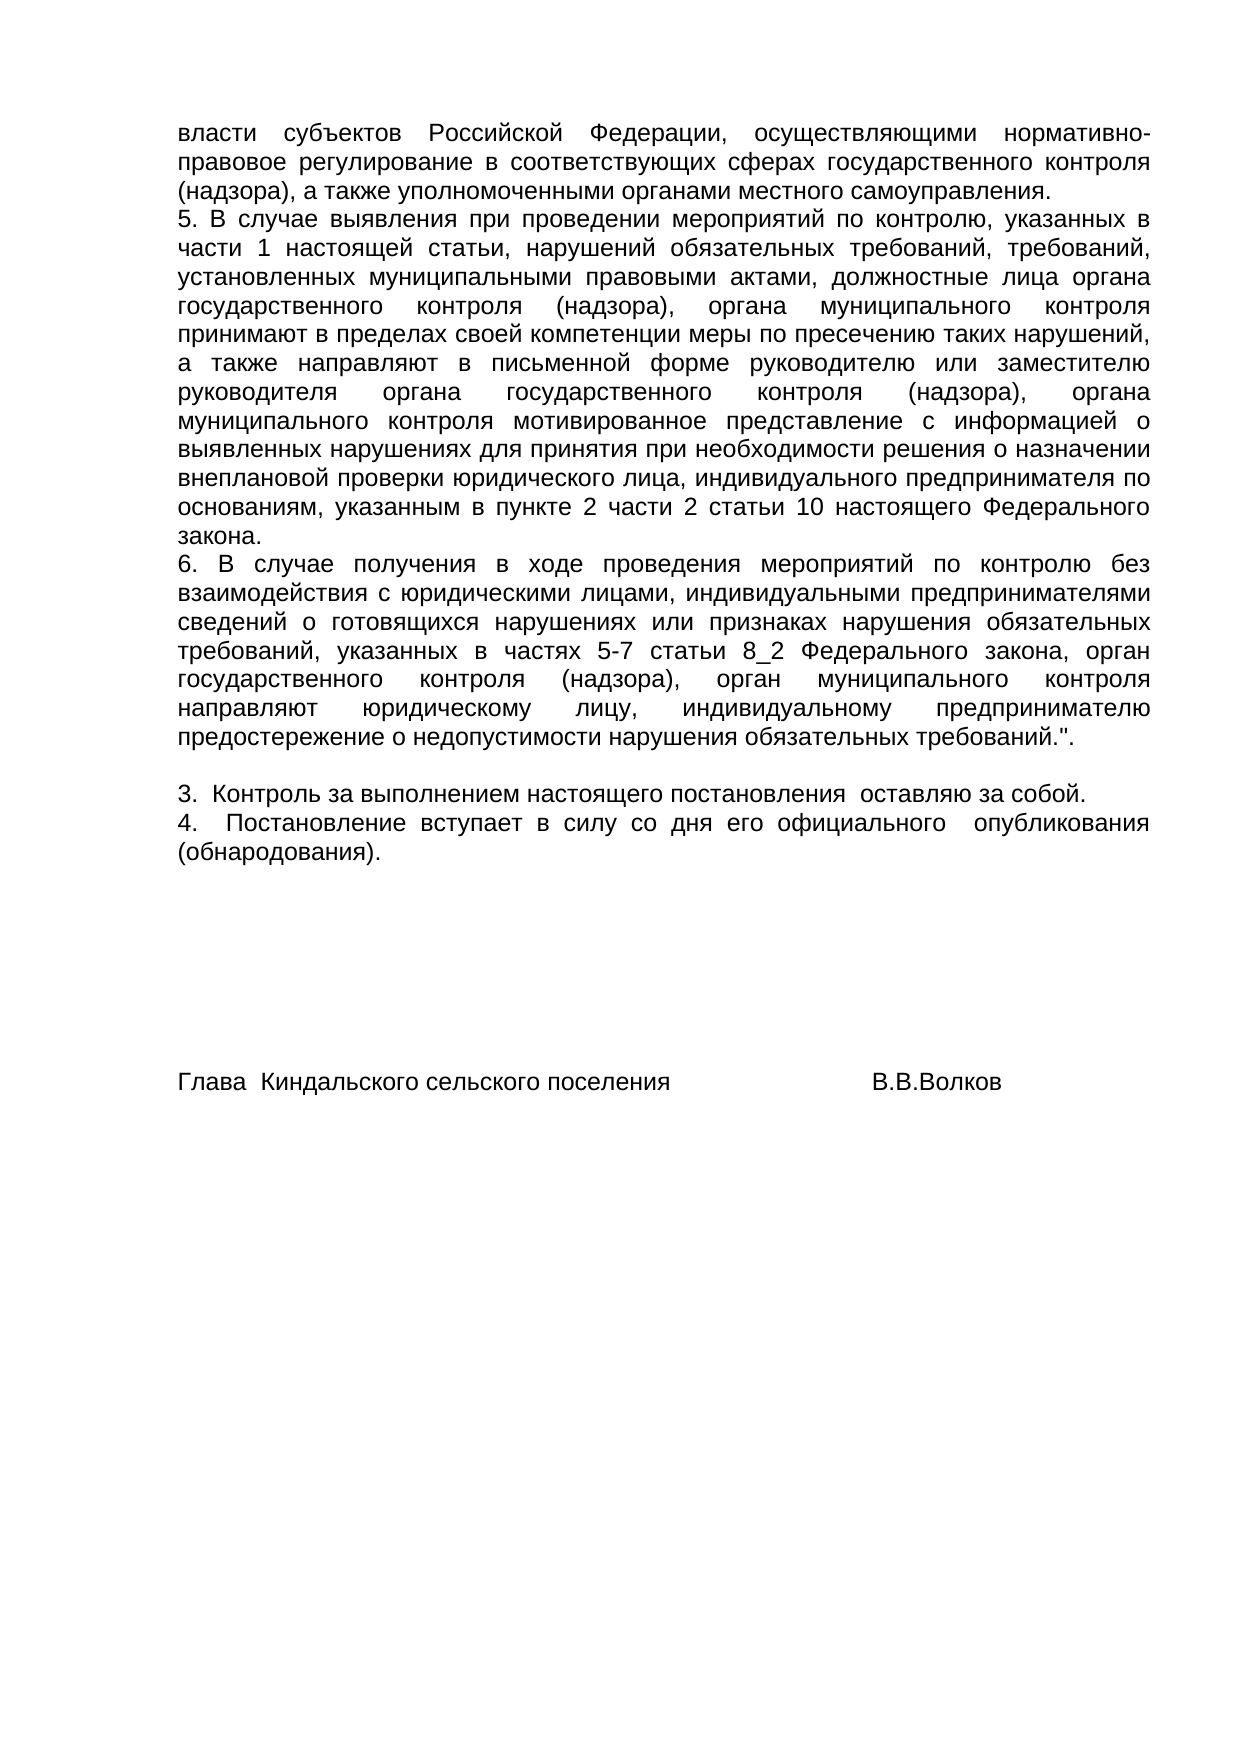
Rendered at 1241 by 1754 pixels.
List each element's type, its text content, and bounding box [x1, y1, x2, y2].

text Глава Киндальского сельского поселения В.В.Волков [177, 1067, 1152, 1096]
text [177, 118, 1152, 204]
text 6. В случае получения в ходе проведения мероприятий по контролю без взаимодействия с юридическими лицами, индивидуальными предпринимателями сведений о готовящихся нарушениях или признаках нарушения обязательных требований, указанных в частях 5-7 статьи 8_2 Федерального закона, орган государственного контроля (надзора), орган муниципального контроля направляют юридическому лицу, индивидуальному предпринимателю предостережение о недопустимости нарушения обязательных требований.". [177, 549, 1152, 751]
text 5. В случае выявления при проведении мероприятий по контролю, указанных в части 1 настоящей статьи, нарушений обязательных требований, требований, установленных муниципальными правовыми актами, должностные лица органа государственного контроля (надзора), органа муниципального контроля принимают в пределах своей компетенции меры по пресечению таких нарушений, а также направляют в письменной форме руководителю или заместителю руководителя органа государственного контроля (надзора), органа муниципального контроля мотивированное представление с информацией о выявленных нарушениях для принятия при необходимости решения о назначении внеплановой проверки юридического лица, индивидуального предпринимателя по основаниям, указанным в пункте 2 части 2 статьи 10 настоящего Федерального закона. [177, 204, 1152, 549]
text 4. Постановление вступает в силу со дня его официального опубликования (обнародования). [177, 808, 1152, 866]
text 3. Контроль за выполнением настоящего постановления оставляю за собой. [177, 779, 1152, 808]
